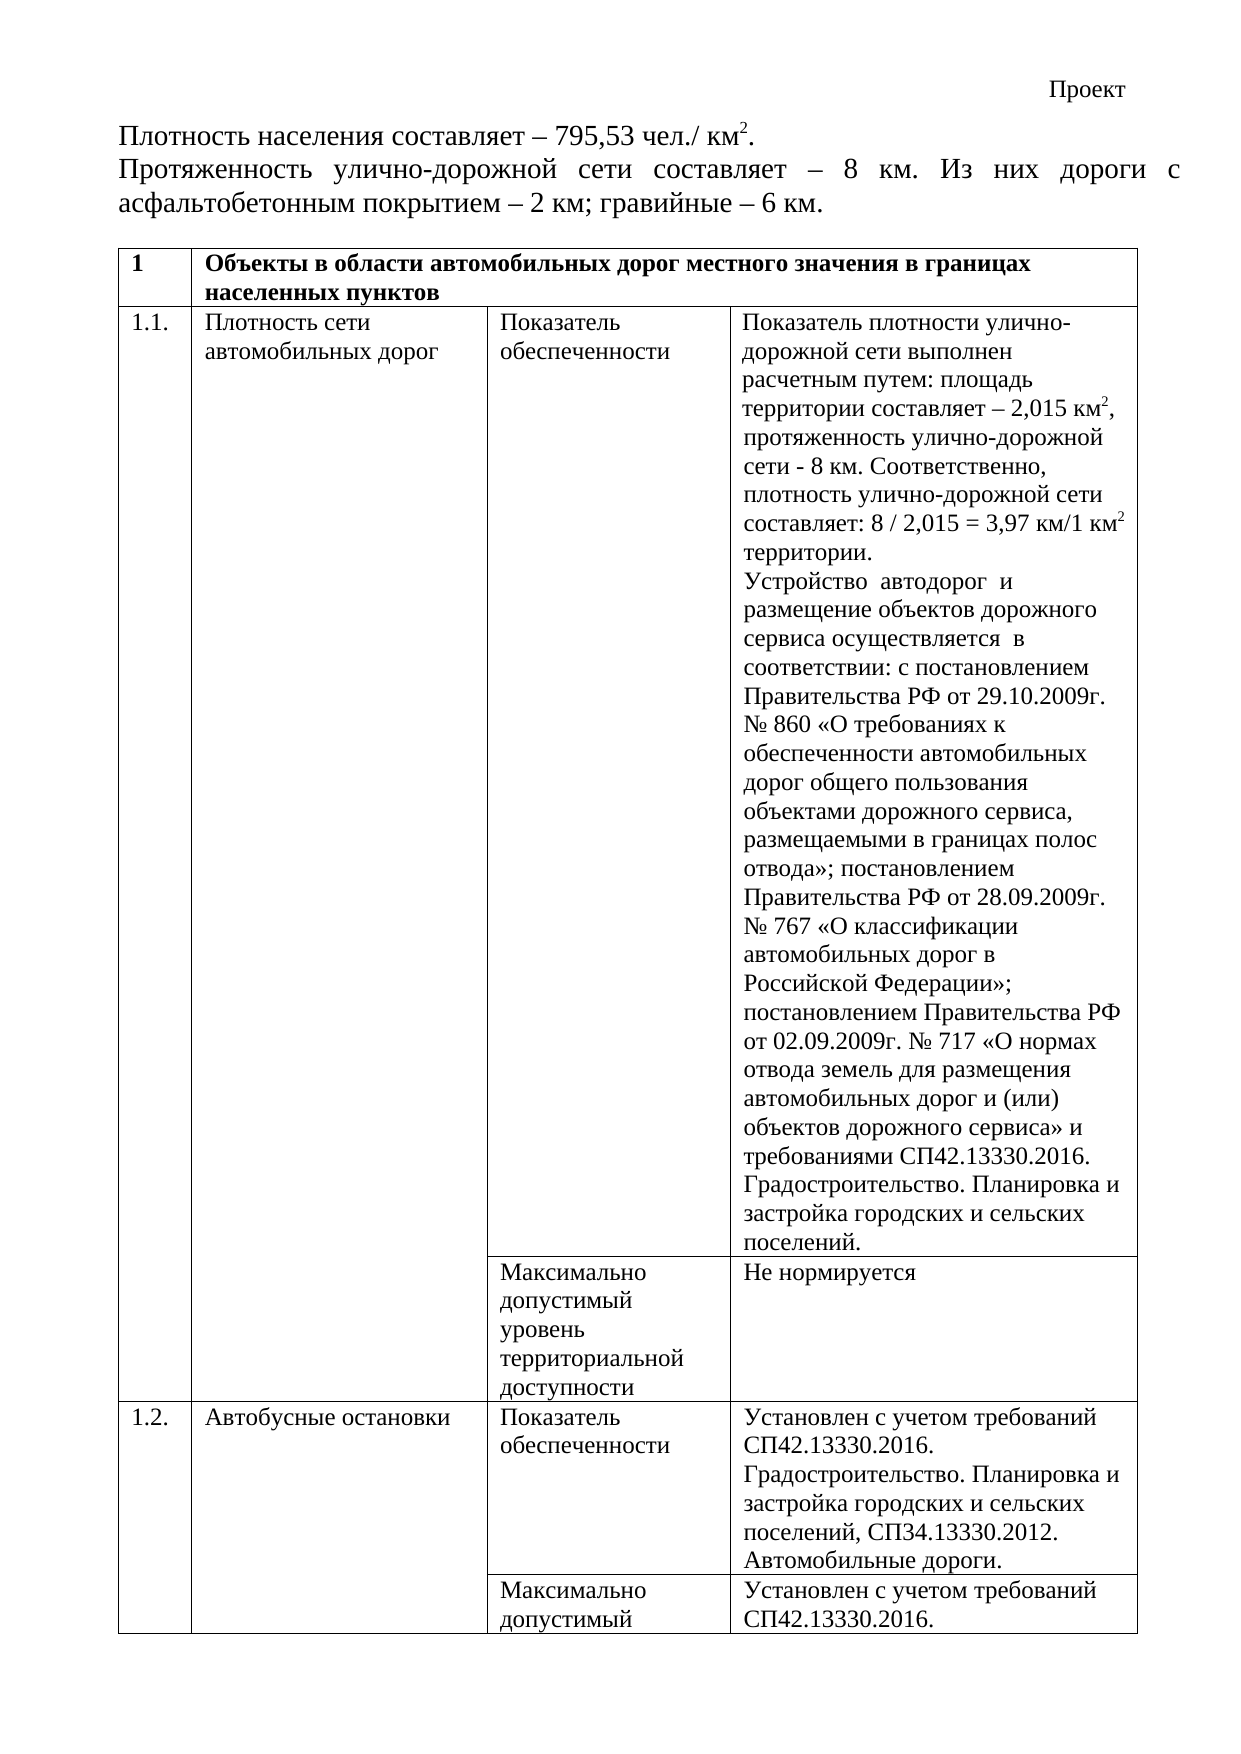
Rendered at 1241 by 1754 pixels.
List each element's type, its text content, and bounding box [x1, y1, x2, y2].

table_cell Показатель обеспеченности [488, 307, 730, 1256]
table_cell Плотность сети автомобильных дорог [192, 307, 487, 1401]
table_cell Установлен с учетом требований СП42.13330.2016. Градостроительство. Планировка и застройка городских и сельских поселений, СП34.13330.2012. Автомобильные дороги. [731, 1402, 1137, 1574]
table_cell 1.1. [119, 307, 191, 1401]
table_cell Показатель плотности улично-дорожной сети выполнен расчетным путем: площадь территории составляет – 2,015 км2, протяженность улично-дорожной сети - 8 км. Соответственно, плотность улично-дорожной сети составляет: 8 / 2,015 = 3,97 км/1 км2 территории. Устройство автодорог и размещение объектов дорожного сервиса осуществляется в соответствии: с постановлением Правительства РФ от 29.10.2009г. № 860 «О требованиях к обеспеченности автомобильных дорог общего пользования объектами дорожного сервиса, размещаемыми в границах полос отвода»; постановлением Правительства РФ от 28.09.2009г. № 767 «О классификации автомобильных дорог в Российской Федерации»; постановлением Правительства РФ от 02.09.2009г. № 717 «О нормах отвода земель для размещения автомобильных дорог и (или) объектов дорожного сервиса» и требованиями СП42.13330.2016. Градостроительство. Планировка и застройка городских и сельских поселений. [731, 307, 1137, 1256]
text Протяженность улично-дорожной сети составляет – 8 км. Из них дороги с асфальтобетонным покрытием – 2 км; гравийные – 6 км. [118, 152, 1181, 219]
table_header 1 [119, 249, 191, 306]
table_cell Максимально допустимый уровень территориальной доступности [488, 1257, 730, 1401]
table_cell 1.2. [119, 1402, 191, 1633]
table_cell Автобусные остановки [192, 1402, 487, 1633]
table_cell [731, 1575, 1137, 1633]
table_cell Не нормируется [731, 1257, 1137, 1401]
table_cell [488, 1575, 730, 1633]
table_header Объекты в области автомобильных дорог местного значения в границах населенных пунктов [192, 249, 1137, 306]
table_cell Показатель обеспеченности [488, 1402, 730, 1574]
text Плотность населения составляет – 795,53 чел./ км2. [118, 118, 1181, 152]
